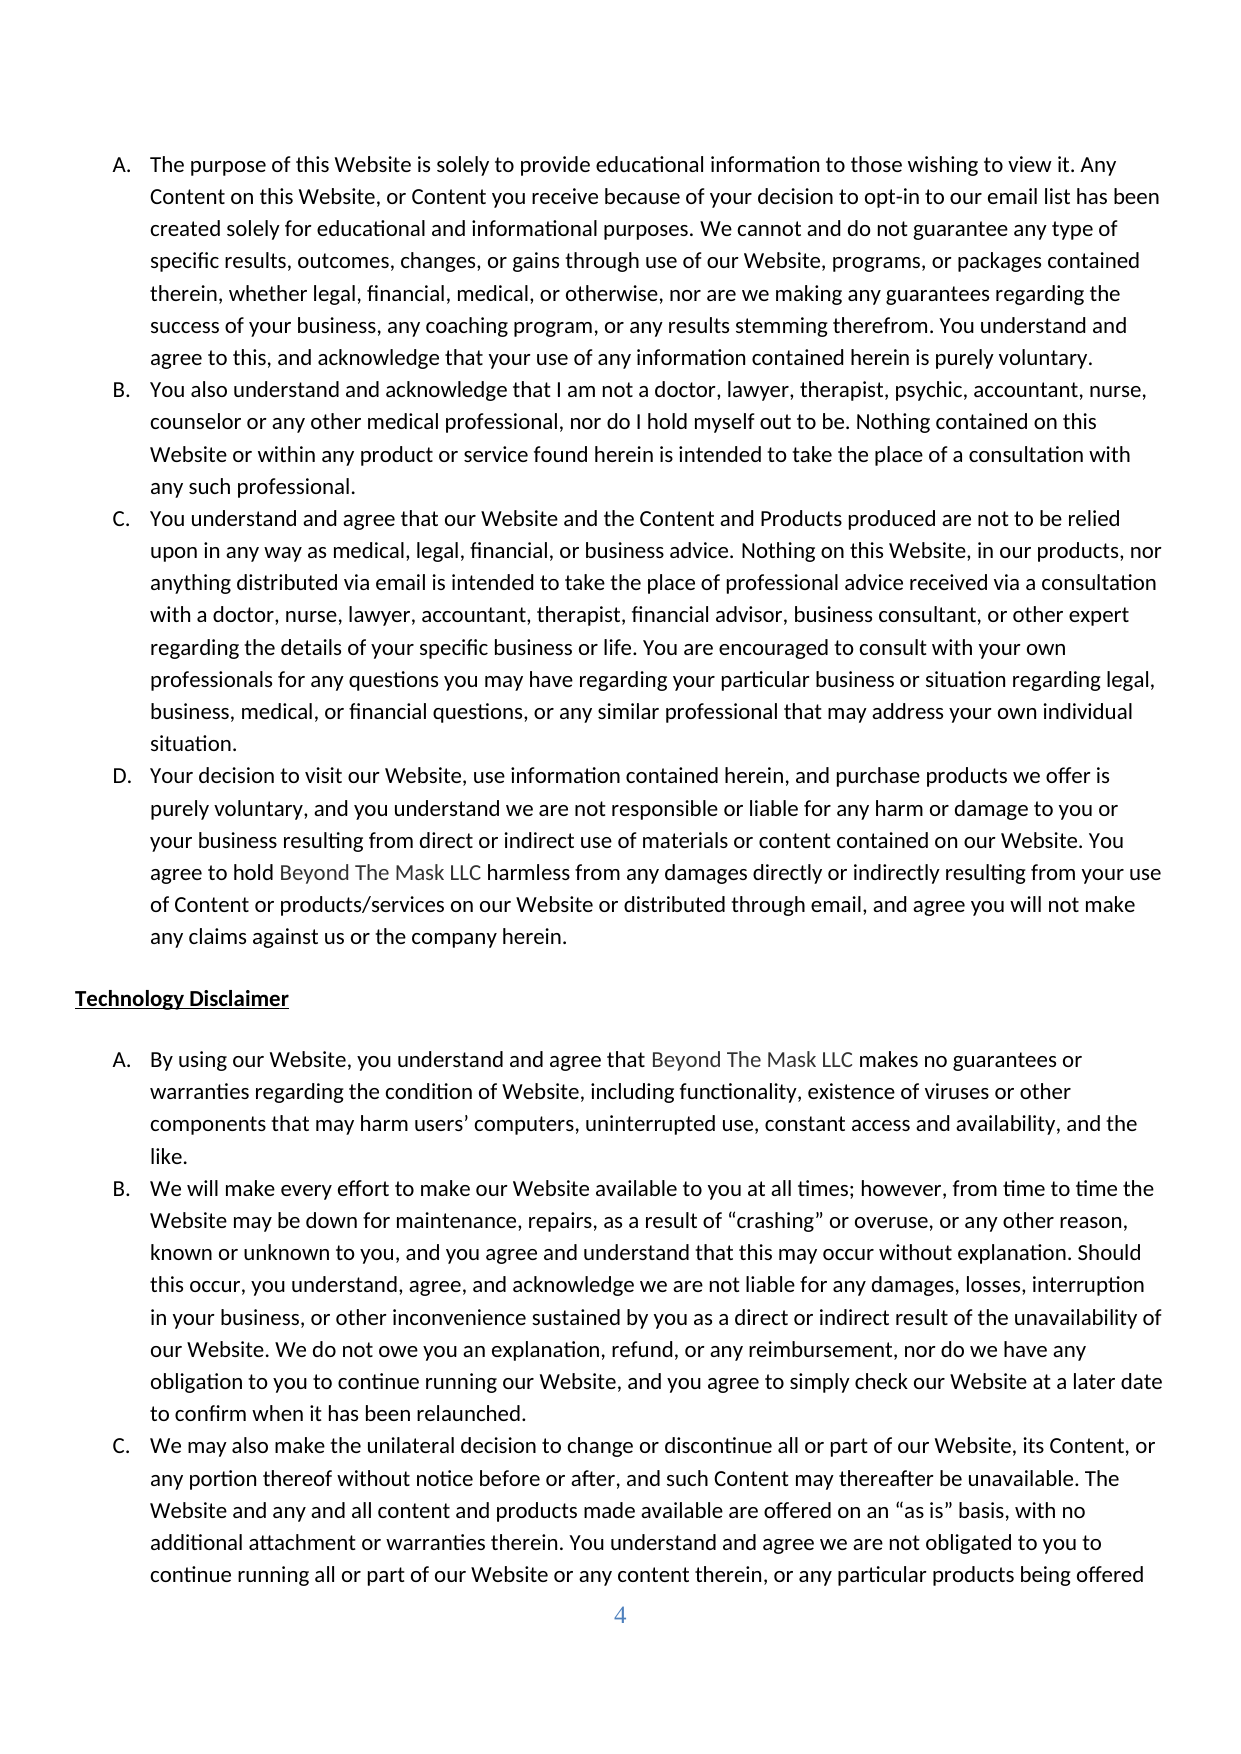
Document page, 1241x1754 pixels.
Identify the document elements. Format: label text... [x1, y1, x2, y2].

list By using our Website, you understand and agree that Beyond The Mask LLC makes no guarantees or warranties regarding the condition of Website, including functionality, existence of viruses or other components that may harm users’ computers, uninterrupted use, constant access and availability, and the like. [112, 1045, 1165, 1170]
list You understand and agree that our Website and the Content and Products produced are not to be relied upon in any way as medical, legal, financial, or business advice. Nothing on this Website, in our products, nor anything distributed via email is intended to take the place of professional advice received via a consultation with a doctor, nurse, lawyer, accountant, therapist, financial advisor, business consultant, or other expert regarding the details of your specific business or life. You are encouraged to consult with your own professionals for any questions you may have regarding your particular business or situation regarding legal, business, medical, or financial questions, or any similar professional that may address your own individual situation. [112, 504, 1165, 757]
list You also understand and acknowledge that I am not a doctor, lawyer, therapist, psychic, accountant, nurse, counselor or any other medical professional, nor do I hold myself out to be. Nothing contained on this Website or within any product or service found herein is intended to take the place of a consultation with any such professional. [112, 375, 1165, 500]
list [112, 1431, 1165, 1588]
list We will make every effort to make our Website available to you at all times; however, from time to time the Website may be down for maintenance, repairs, as a result of “crashing” or overuse, or any other reason, known or unknown to you, and you agree and understand that this may occur without explanation. Should this occur, you understand, agree, and acknowledge we are not liable for any damages, losses, interruption in your business, or other inconvenience sustained by you as a direct or indirect result of the unavailability of our Website. We do not owe you an explanation, refund, or any reimbursement, nor do we have any obligation to you to continue running our Website, and you agree to simply check our Website at a later date to confirm when it has been relaunched. [112, 1174, 1165, 1427]
list The purpose of this Website is solely to provide educational information to those wishing to view it. Any Content on this Website, or Content you receive because of your decision to opt-in to our email list has been created solely for educational and informational purposes. We cannot and do not guarantee any type of specific results, outcomes, changes, or gains through use of our Website, programs, or packages contained therein, whether legal, financial, medical, or otherwise, nor are we making any guarantees regarding the success of your business, any coaching program, or any results stemming therefrom. You understand and agree to this, and acknowledge that your use of any information contained herein is purely voluntary. [112, 150, 1165, 371]
list Your decision to visit our Website, use information contained herein, and purchase products we offer is purely voluntary, and you understand we are not responsible or liable for any harm or damage to you or your business resulting from direct or indirect use of materials or content contained on our Website. You agree to hold Beyond The Mask LLC harmless from any damages directly or indirectly resulting from your use of Content or products/services on our Website or distributed through email, and agree you will not make any claims against us or the company herein. [112, 762, 1165, 951]
text Technology Disclaimer [75, 984, 1165, 1012]
